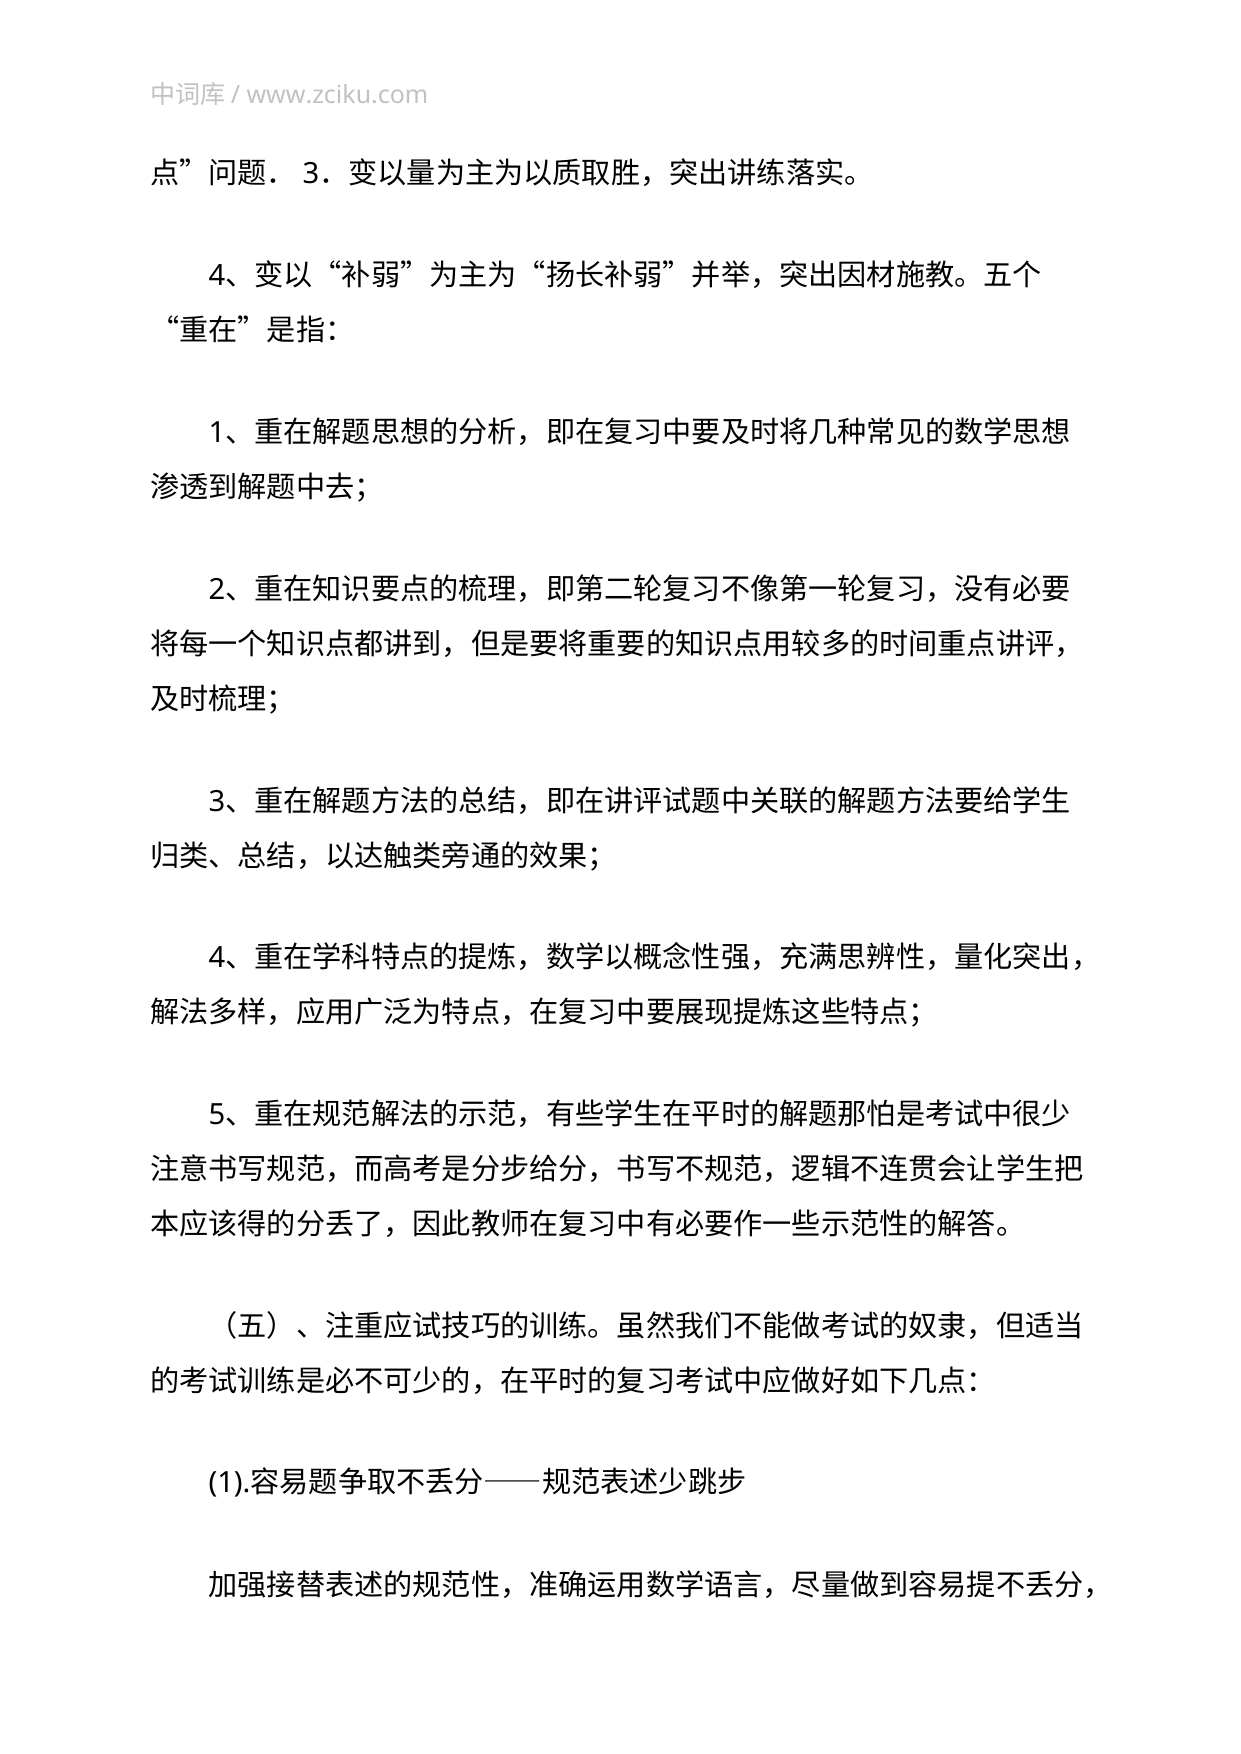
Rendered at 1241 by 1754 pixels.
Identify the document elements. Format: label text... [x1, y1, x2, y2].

text 1、重在解题思想的分析，即在复习中要及时将几种常见的数学思想渗透到解题中去； [150, 409, 1090, 506]
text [150, 1561, 1090, 1603]
text 4、重在学科特点的提炼，数学以概念性强，充满思辨性，量化突出，解法多样，应用广泛为特点，在复习中要展现提炼这些特点； [150, 934, 1090, 1031]
text 3、重在解题方法的总结，即在讲评试题中关联的解题方法要给学生归类、总结，以达触类旁通的效果； [150, 777, 1090, 874]
text 4、变以“补弱”为主为“扬长补弱”并举，突出因材施教。五个“重在”是指： [150, 252, 1090, 349]
text （五）、注重应试技巧的训练。虽然我们不能做考试的奴隶，但适当的考试训练是必不可少的，在平时的复习考试中应做好如下几点： [150, 1302, 1090, 1399]
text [150, 150, 1090, 192]
text 2、重在知识要点的梳理，即第二轮复习不像第一轮复习，没有必要将每一个知识点都讲到，但是要将重要的知识点用较多的时间重点讲评，及时梳理； [150, 566, 1090, 718]
text (1).容易题争取不丢分——规范表述少跳步 [150, 1459, 1090, 1501]
text 5、重在规范解法的示范，有些学生在平时的解题那怕是考试中很少注意书写规范，而高考是分步给分，书写不规范，逻辑不连贯会让学生把本应该得的分丢了，因此教师在复习中有必要作一些示范性的解答。 [150, 1091, 1090, 1243]
